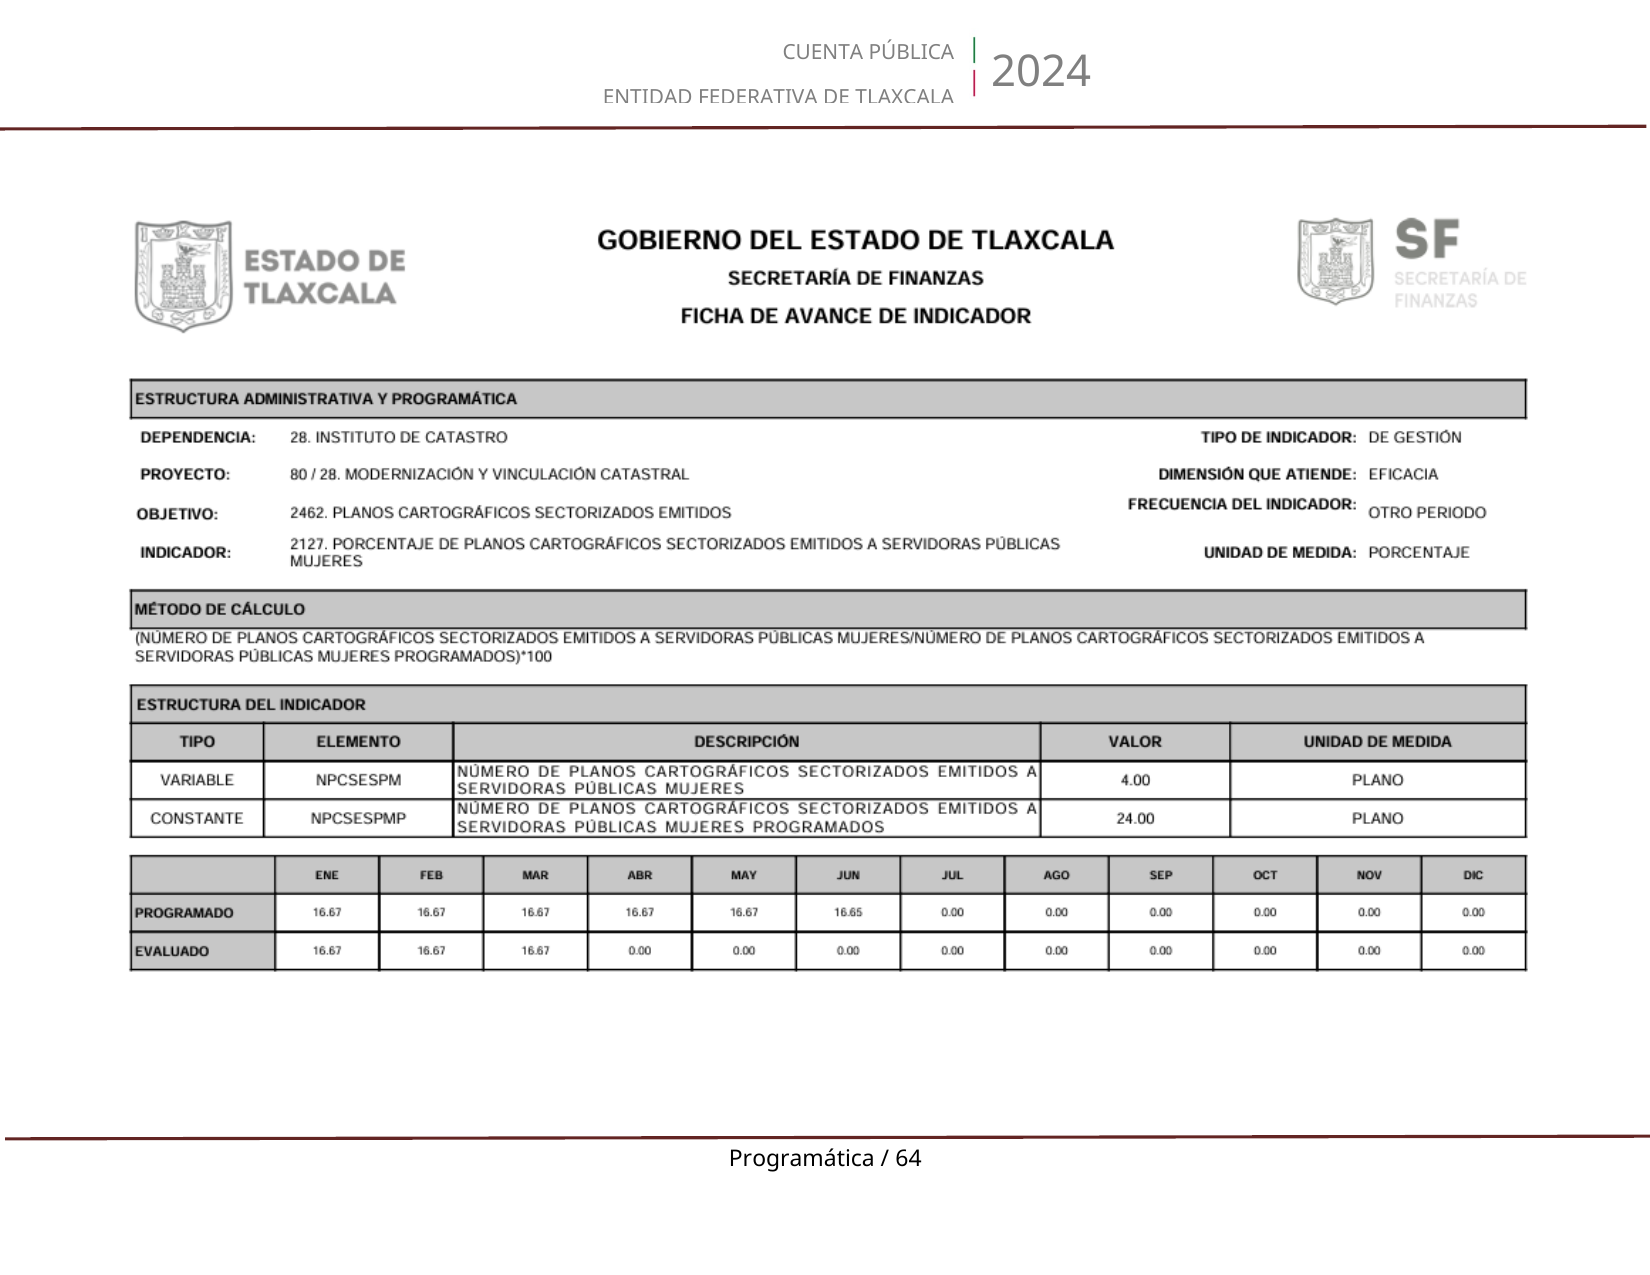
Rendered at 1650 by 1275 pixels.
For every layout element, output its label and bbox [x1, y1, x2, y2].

picture [969, 28, 985, 99]
picture [112, 195, 1547, 1087]
